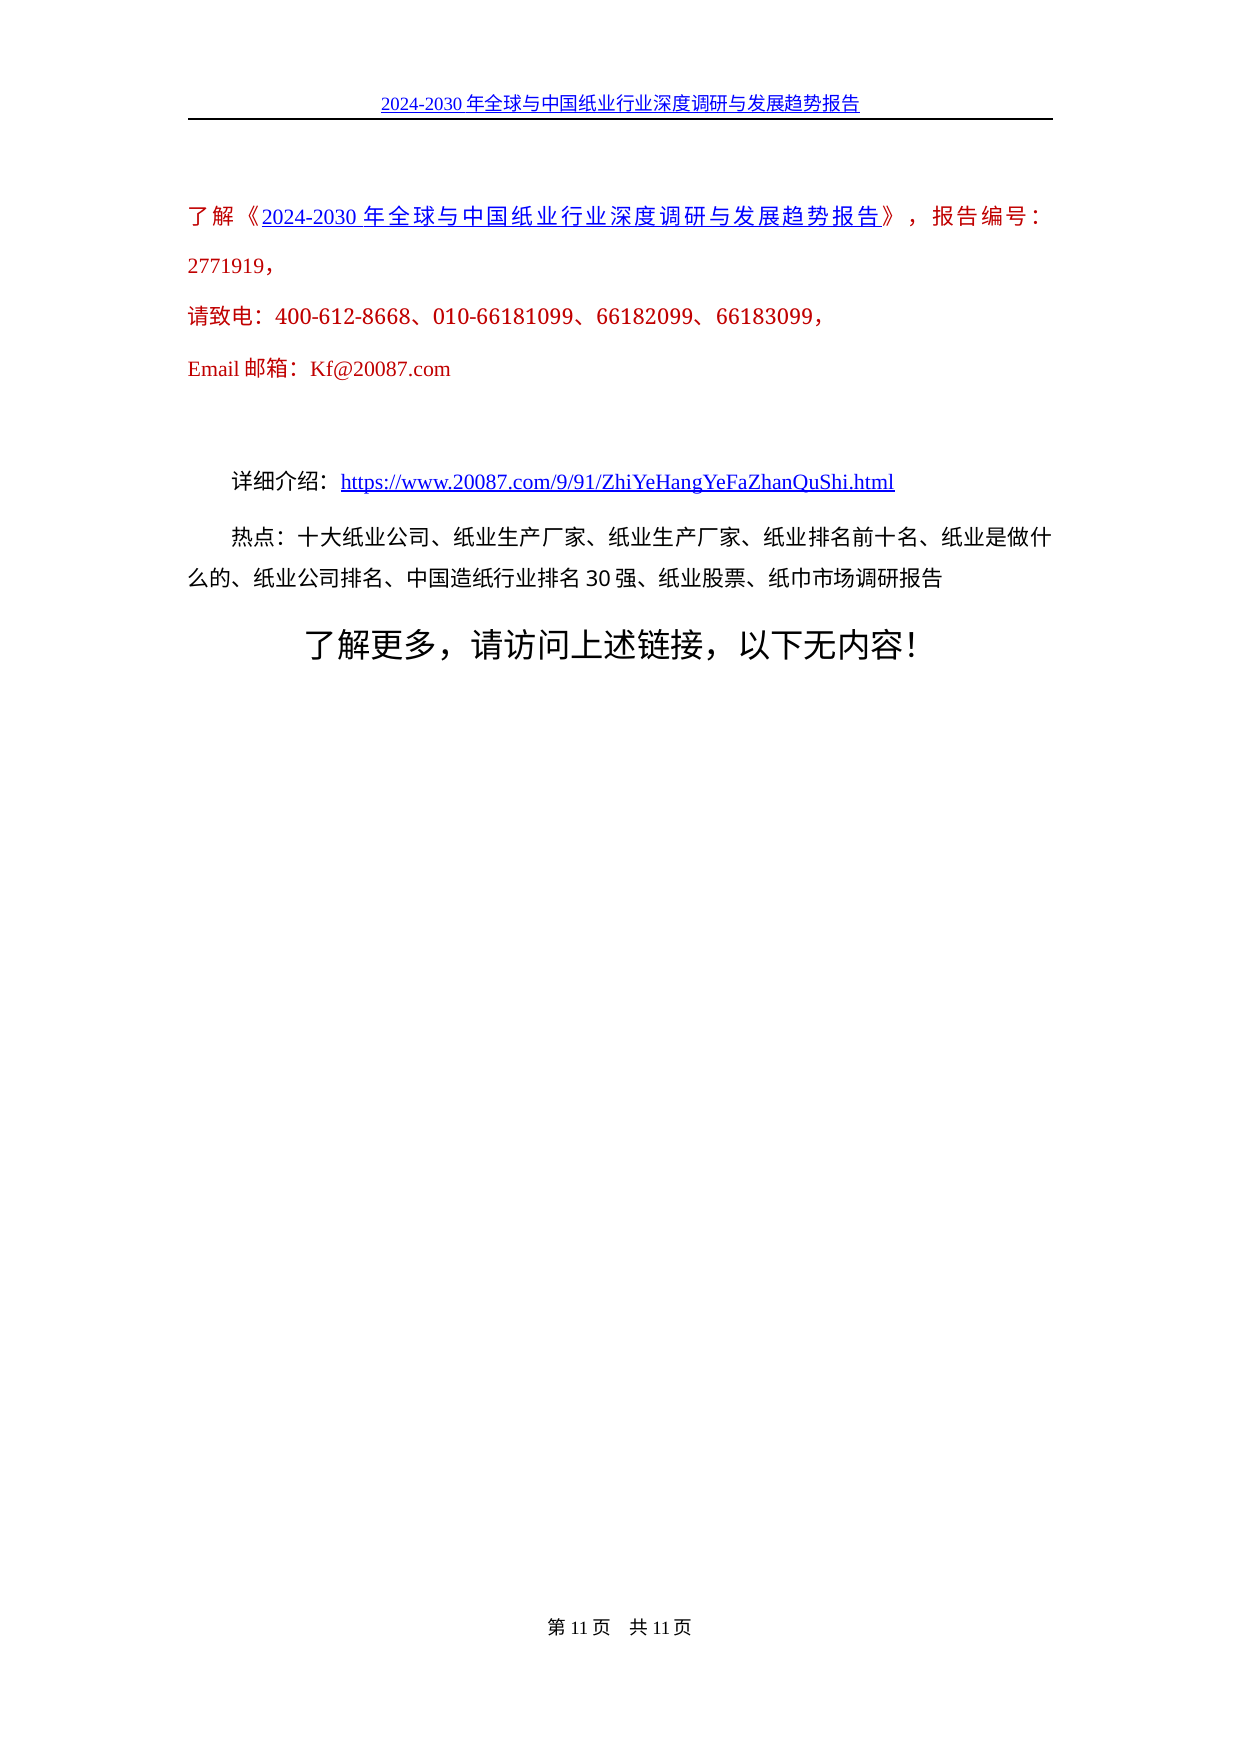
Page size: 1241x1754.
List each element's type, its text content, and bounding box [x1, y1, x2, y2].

text 详细介绍：https://www.20087.com/9/91/ZhiYeHangYeFaZhanQuShi.html [187, 463, 1053, 496]
title 了解更多，请访问上述链接，以下无内容！ [187, 611, 1053, 676]
text 热点：十大纸业公司、纸业生产厂家、纸业生产厂家、纸业排名前十名、纸业是做什么的、纸业公司排名、中国造纸行业排名30强、纸业股票、纸巾市场调研报告 [187, 520, 1053, 593]
text 了解《2024-2030年全球与中国纸业行业深度调研与发展趋势报告》，报告编号：2771919， [187, 198, 1053, 280]
text Email邮箱：Kf@20087.com [187, 350, 1053, 383]
text 请致电：400-612-8668、010-66181099、66182099、66183099， [187, 299, 1053, 331]
